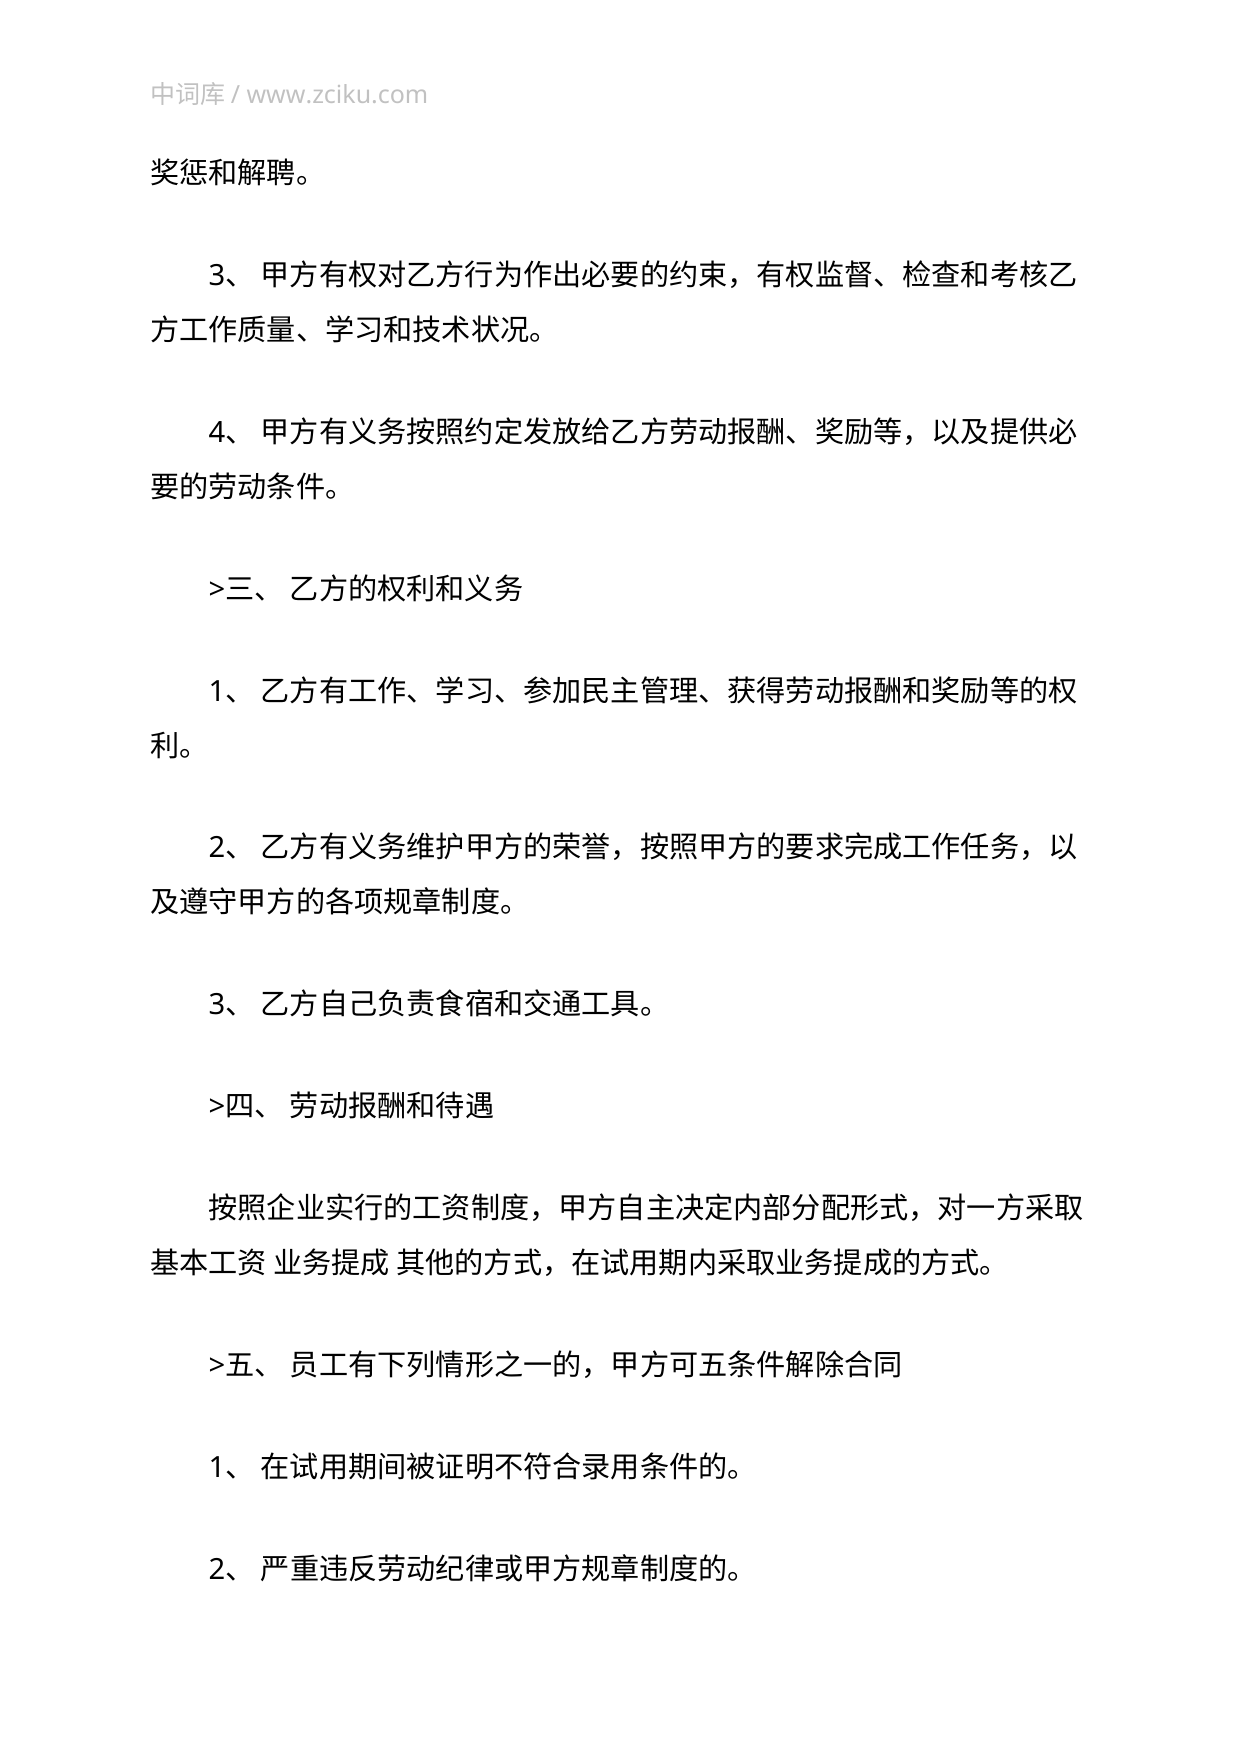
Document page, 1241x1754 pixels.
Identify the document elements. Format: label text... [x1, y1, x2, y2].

text 3、 乙方自己负责食宿和交通工具。 [150, 981, 1090, 1023]
text 1、 乙方有工作、学习、参加民主管理、获得劳动报酬和奖励等的权利。 [150, 667, 1090, 764]
text 按照企业实行的工资制度，甲方自主决定内部分配形式，对一方采取基本工资 业务提成 其他的方式，在试用期内采取业务提成的方式。 [150, 1185, 1090, 1282]
text 2、 乙方有义务维护甲方的荣誉，按照甲方的要求完成工作任务，以及遵守甲方的各项规章制度。 [150, 824, 1090, 921]
text 3、 甲方有权对乙方行为作出必要的约束，有权监督、检查和考核乙方工作质量、学习和技术状况。 [150, 252, 1090, 349]
text >五、 员工有下列情形之一的，甲方可五条件解除合同 [150, 1341, 1090, 1384]
text >四、 劳动报酬和待遇 [150, 1083, 1090, 1125]
text >三、 乙方的权利和义务 [150, 565, 1090, 608]
text 1、 在试用期间被证明不符合录用条件的。 [150, 1443, 1090, 1486]
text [150, 150, 1090, 192]
text 2、 严重违反劳动纪律或甲方规章制度的。 [150, 1545, 1090, 1588]
text 4、 甲方有义务按照约定发放给乙方劳动报酬、奖励等，以及提供必要的劳动条件。 [150, 408, 1090, 506]
